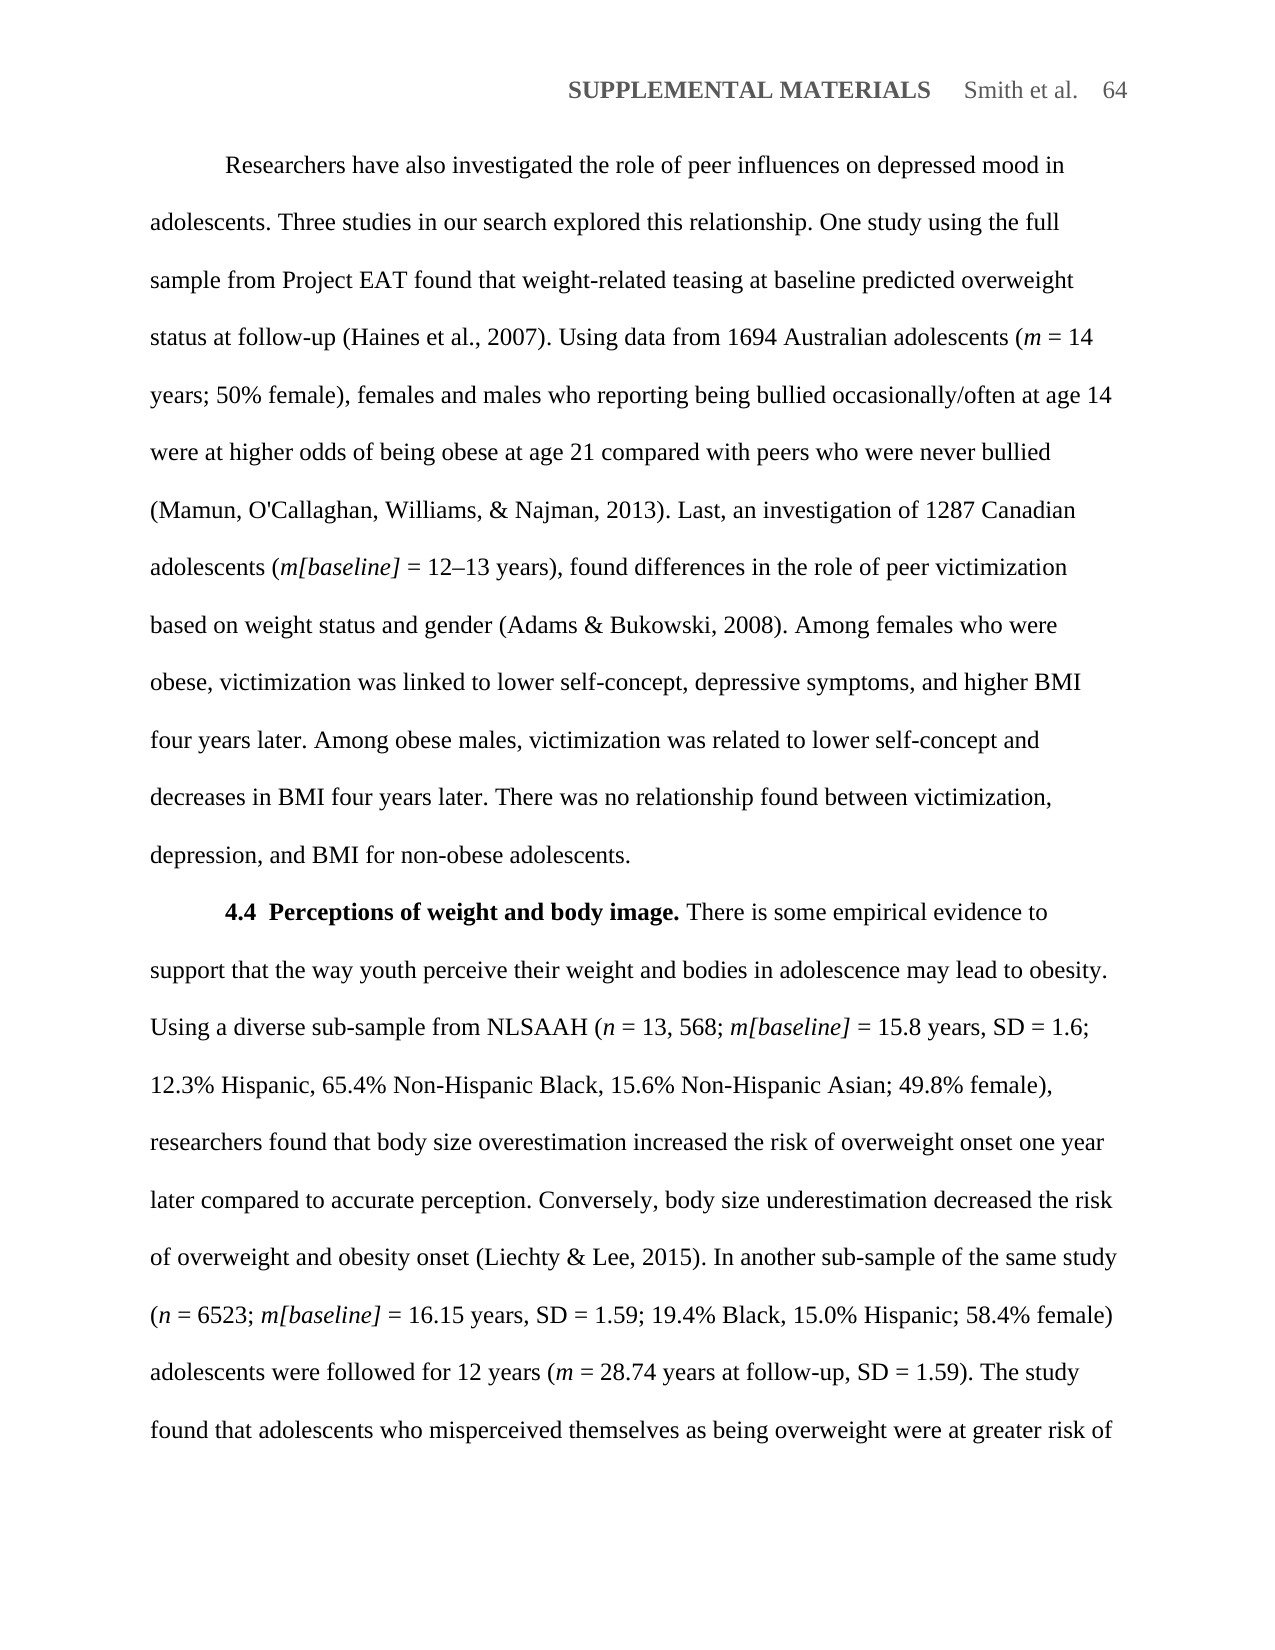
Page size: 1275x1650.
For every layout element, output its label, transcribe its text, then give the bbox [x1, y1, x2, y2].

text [150, 897, 1125, 1444]
text Researchers have also investigated the role of peer influences on depressed mood in adolescents. Three studies in our search explored this relationship. One study using the full sample from Project EAT found that weight-related teasing at baseline predicted overweight status at follow-up (Haines et al., 2007). Using data from 1694 Australian adolescents (m = 14 years; 50% female), females and males who reporting being bullied occasionally/often at age 14 were at higher odds of being obese at age 21 compared with peers who were never bullied (Mamun, O'Callaghan, Williams, & Najman, 2013). Last, an investigation of 1287 Canadian adolescents (m[baseline] = 12–13 years), found differences in the role of peer victimization based on weight status and gender (Adams & Bukowski, 2008). Among females who were obese, victimization was linked to lower self-concept, depressive symptoms, and higher BMI four years later. Among obese males, victimization was related to lower self-concept and decreases in BMI four years later. There was no relationship found between victimization, depression, and BMI for non-obese adolescents. [150, 150, 1125, 869]
